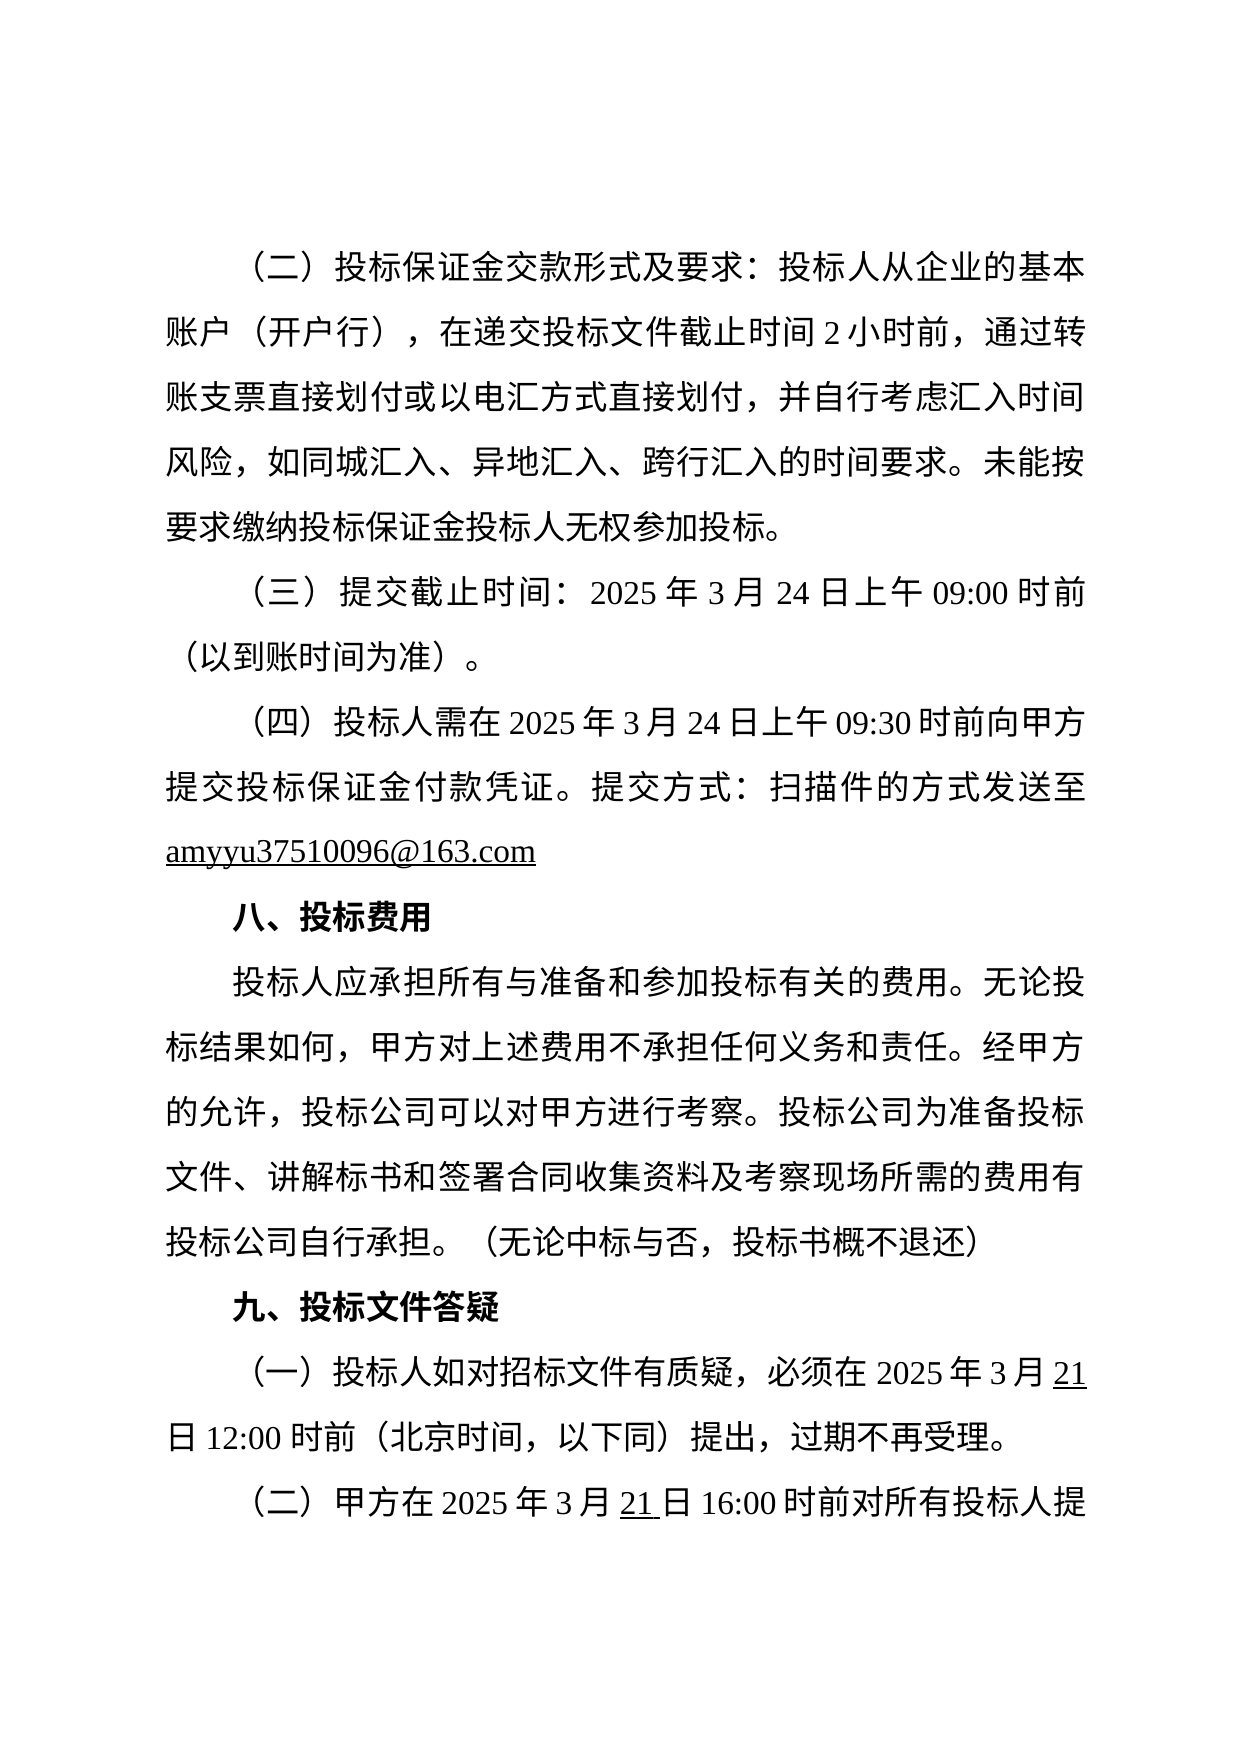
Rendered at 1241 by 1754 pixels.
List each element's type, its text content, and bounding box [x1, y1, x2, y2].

text 八、投标费用 [165, 883, 1087, 948]
text （四）投标人需在2025年3月24日上午09:30时前向甲方提交投标保证金付款凭证。提交方式：扫描件的方式发送至amyyu37510096@163.com [165, 688, 1087, 883]
text 九、投标文件答疑 [165, 1273, 1087, 1338]
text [165, 1468, 1087, 1533]
text （三）提交截止时间：2025年3月24日上午09:00时前（以到账时间为准）。 [165, 558, 1087, 688]
text （二）投标保证金交款形式及要求：投标人从企业的基本账户（开户行），在递交投标文件截止时间2小时前，通过转账支票直接划付或以电汇方式直接划付，并自行考虑汇入时间风险，如同城汇入、异地汇入、跨行汇入的时间要求。未能按要求缴纳投标保证金投标人无权参加投标。 [165, 233, 1087, 558]
text （一）投标人如对招标文件有质疑，必须在2025年3月21日12:00 时前（北京时间，以下同）提出，过期不再受理。 [165, 1338, 1087, 1468]
text 投标人应承担所有与准备和参加投标有关的费用。无论投标结果如何，甲方对上述费用不承担任何义务和责任。经甲方的允许，投标公司可以对甲方进行考察。投标公司为准备投标文件、讲解标书和签署合同收集资料及考察现场所需的费用有投标公司自行承担。（无论中标与否，投标书概不退还） [165, 948, 1087, 1273]
